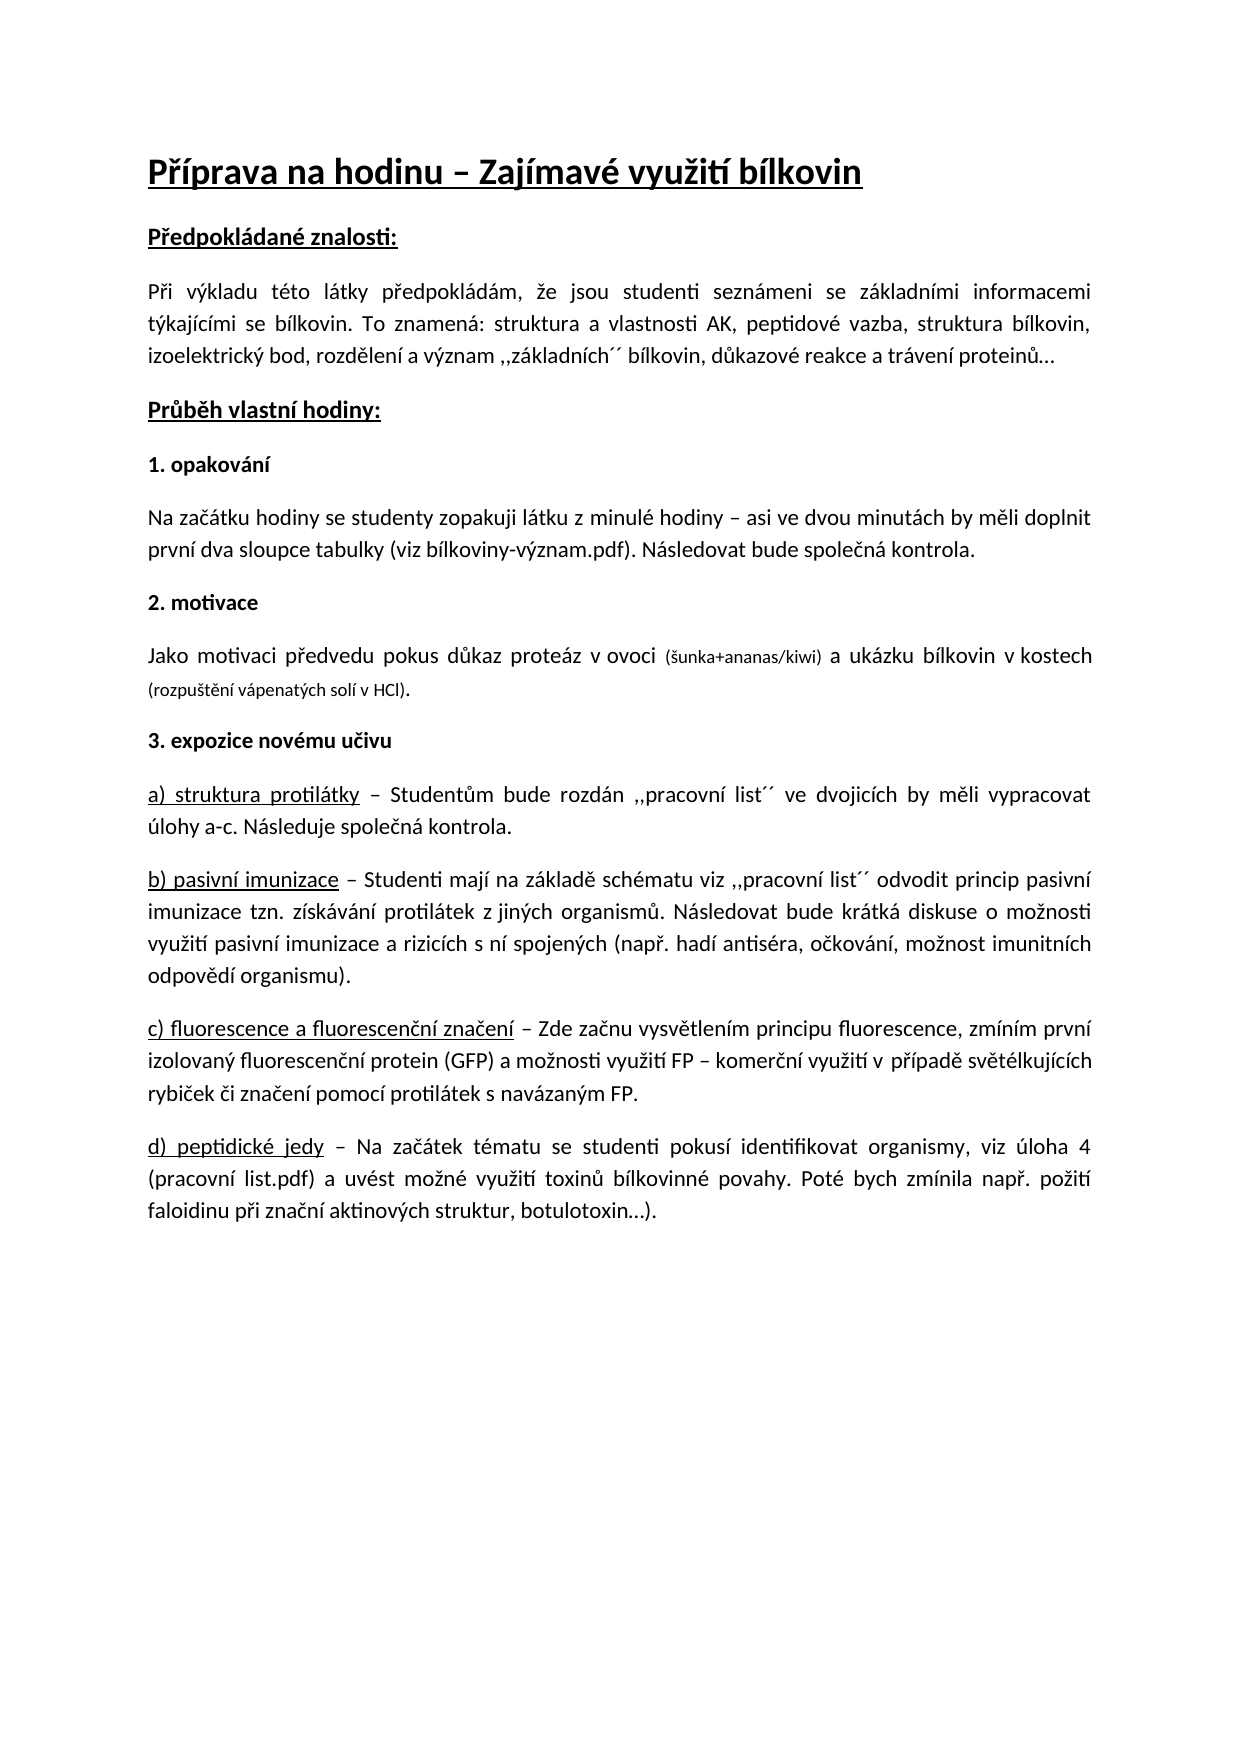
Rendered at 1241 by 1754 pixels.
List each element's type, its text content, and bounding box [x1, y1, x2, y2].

text Jako motivaci předvedu pokus důkaz proteáz v ovoci (šunka+ananas/kiwi) a ukázku bílkovin v kostech (rozpuštění vápenatých solí v HCl). [148, 641, 1093, 702]
text a) struktura protilátky – Studentům bude rozdán ,,pracovní list´´ ve dvojicích by měli vypracovat úlohy a-c. Následuje společná kontrola. [148, 780, 1093, 840]
text 3. expozice novému učivu [148, 727, 1093, 755]
text Při výkladu této látky předpokládám, že jsou studenti seznámeni se základními informacemi týkajícími se bílkovin. To znamená: struktura a vlastnosti AK, peptidové vazba, struktura bílkovin, izoelektrický bod, rozdělení a význam ,,základních´´ bílkovin, důkazové reakce a trávení proteinů… [148, 277, 1093, 369]
text Na začátku hodiny se studenty zopakuji látku z minulé hodiny – asi ve dvou minutách by měli doplnit první dva sloupce tabulky (viz bílkoviny-význam.pdf). Následovat bude společná kontrola. [148, 503, 1093, 563]
text Předpokládané znalosti: [148, 221, 1093, 252]
text 1. opakování [148, 450, 1093, 478]
text 2. motivace [148, 588, 1093, 616]
text b) pasivní imunizace – Studenti mají na základě schématu viz ,,pracovní list´´ odvodit princip pasivní imunizace tzn. získávání protilátek z jiných organismů. Následovat bude krátká diskuse o možnosti využití pasivní imunizace a rizicích s ní spojených (např. hadí antiséra, očkování, možnost imunitních odpovědí organismu). [148, 865, 1093, 989]
text d) peptidické jedy – Na začátek tématu se studenti pokusí identifikovat organismy, viz úloha 4 (pracovní list.pdf) a uvést možné využití toxinů bílkovinné povahy. Poté bych zmínila např. požití faloidinu při znační aktinových struktur, botulotoxin…). [148, 1132, 1093, 1224]
text Průběh vlastní hodiny: [148, 394, 1093, 425]
text Příprava na hodinu – Zajímavé využití bílkovin [148, 148, 1093, 193]
text c) fluorescence a fluorescenční značení – Zde začnu vysvětlením principu fluorescence, zmíním první izolovaný fluorescenční protein (GFP) a možnosti využití FP – komerční využití v případě světélkujících rybiček či značení pomocí protilátek s navázaným FP. [148, 1014, 1093, 1107]
